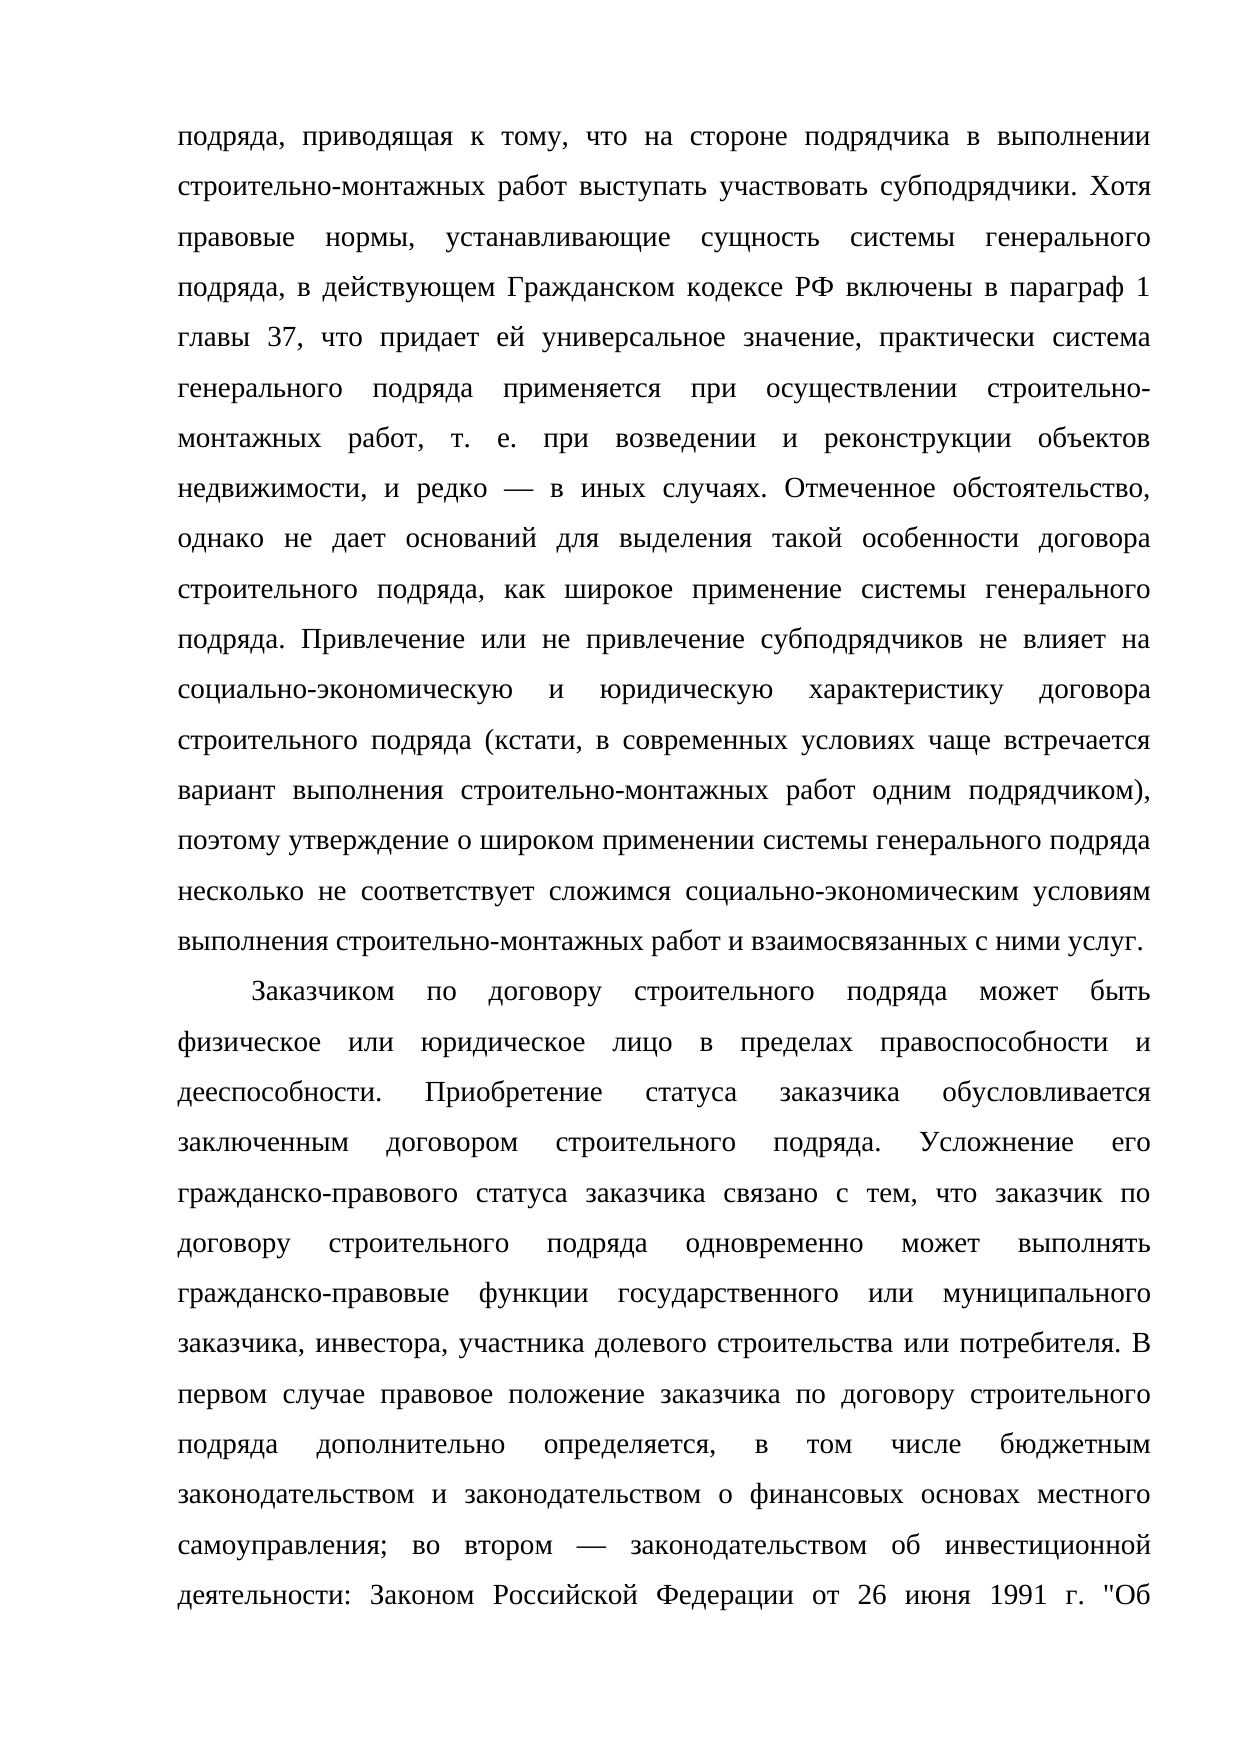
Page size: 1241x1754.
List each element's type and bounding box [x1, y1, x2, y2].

text [177, 973, 1152, 1611]
text [177, 118, 1152, 957]
